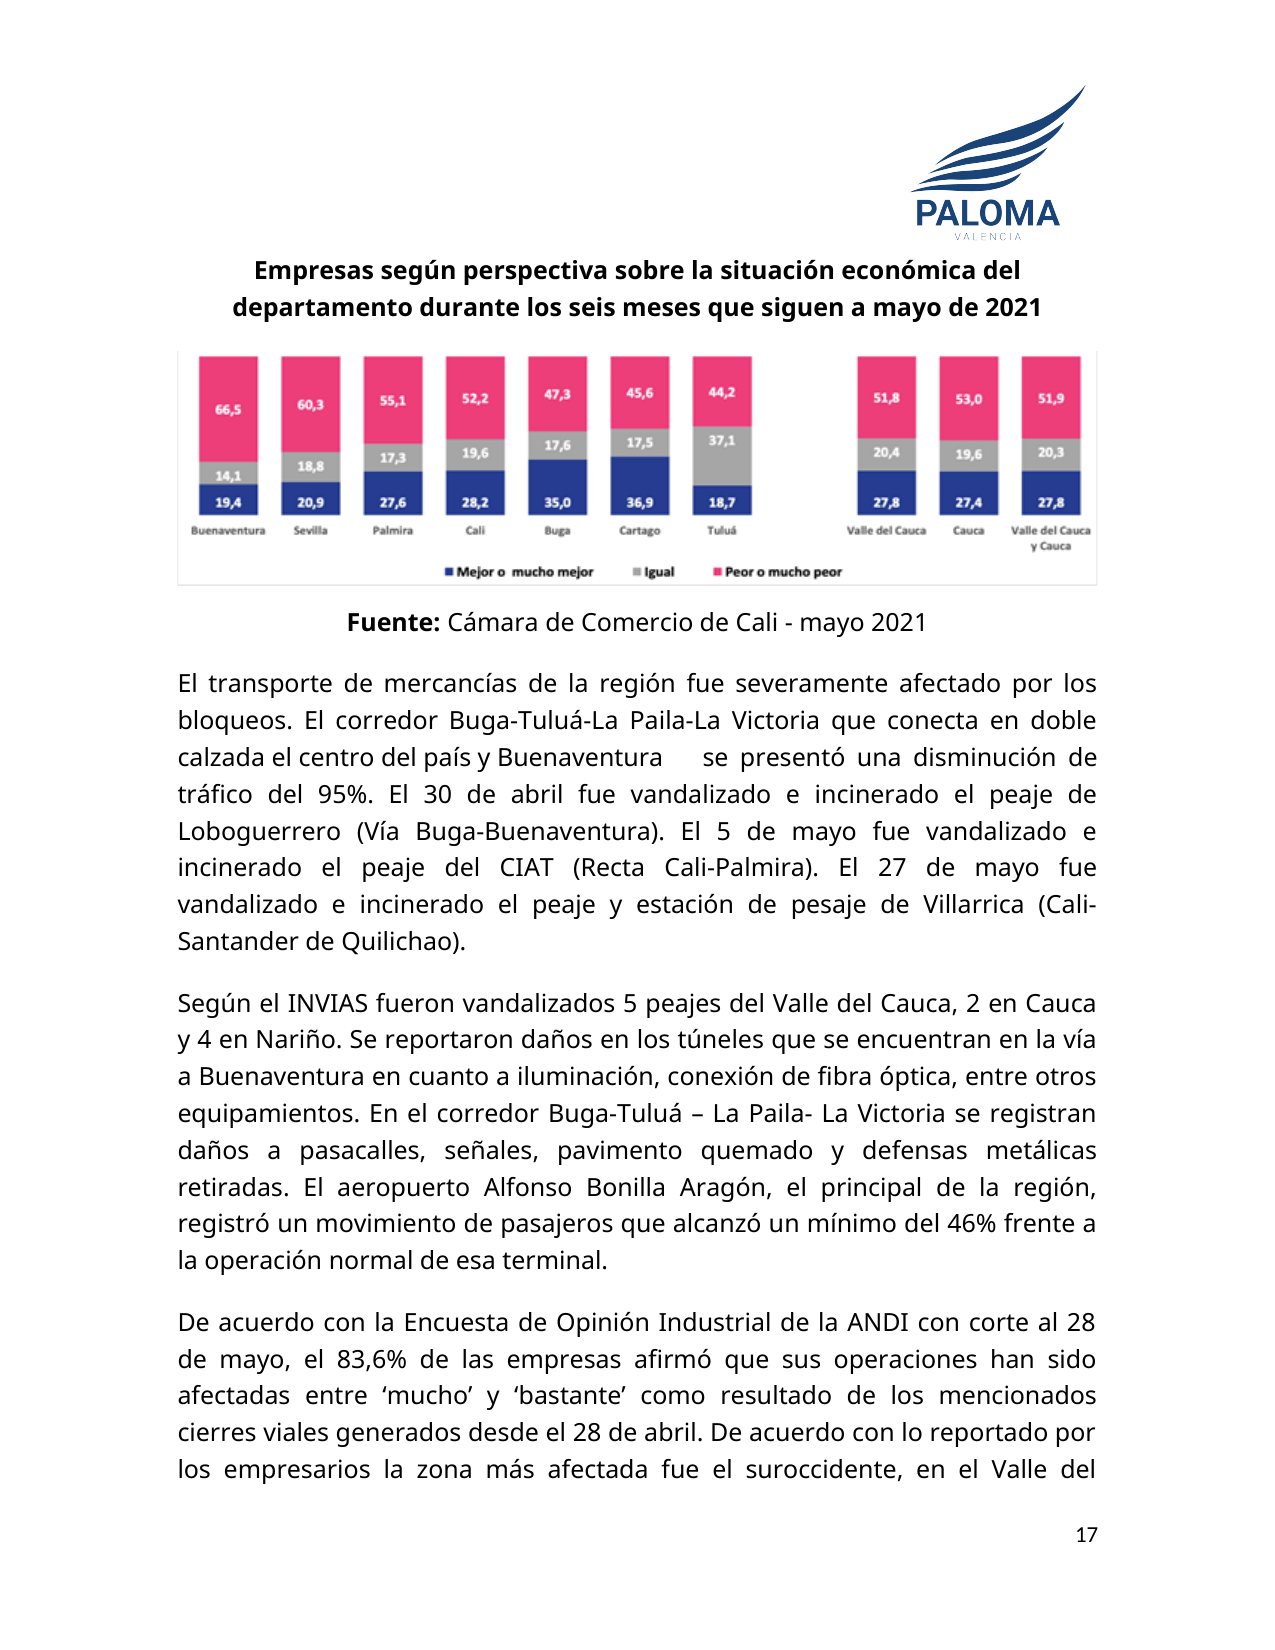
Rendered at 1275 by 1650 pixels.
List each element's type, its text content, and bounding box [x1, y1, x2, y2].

text Según el INVIAS fueron vandalizados 5 peajes del Valle del Cauca, 2 en Cauca y 4 en Nariño. Se reportaron daños en los túneles que se encuentran en la vía a Buenaventura en cuanto a iluminación, conexión de fibra óptica, entre otros equipamientos. En el corredor Buga-Tuluá – La Paila- La Victoria se registran daños a pasacalles, señales, pavimento quemado y defensas metálicas retiradas. El aeropuerto Alfonso Bonilla Aragón, el principal de la región, registró un movimiento de pasajeros que alcanzó un mínimo del 46% frente a la operación normal de esa terminal. [177, 985, 1098, 1277]
picture [881, 73, 1098, 253]
picture [177, 351, 1098, 586]
text Fuente: Cámara de Comercio de Cali - mayo 2021 [177, 604, 1098, 638]
text Empresas según perspectiva sobre la situación económica del departamento durante los seis meses que siguen a mayo de 2021 [177, 253, 1098, 323]
text El transporte de mercancías de la región fue severamente afectado por los bloqueos. El corredor Buga-Tuluá-La Paila-La Victoria que conecta en doble calzada el centro del país y Buenaventura se presentó una disminución de tráfico del 95%. El 30 de abril fue vandalizado e incinerado el peaje de Loboguerrero (Vía Buga-Buenaventura). El 5 de mayo fue vandalizado e incinerado el peaje del CIAT (Recta Cali-Palmira). El 27 de mayo fue vandalizado e incinerado el peaje y estación de pesaje de Villarrica (Cali-Santander de Quilichao). [177, 666, 1098, 958]
